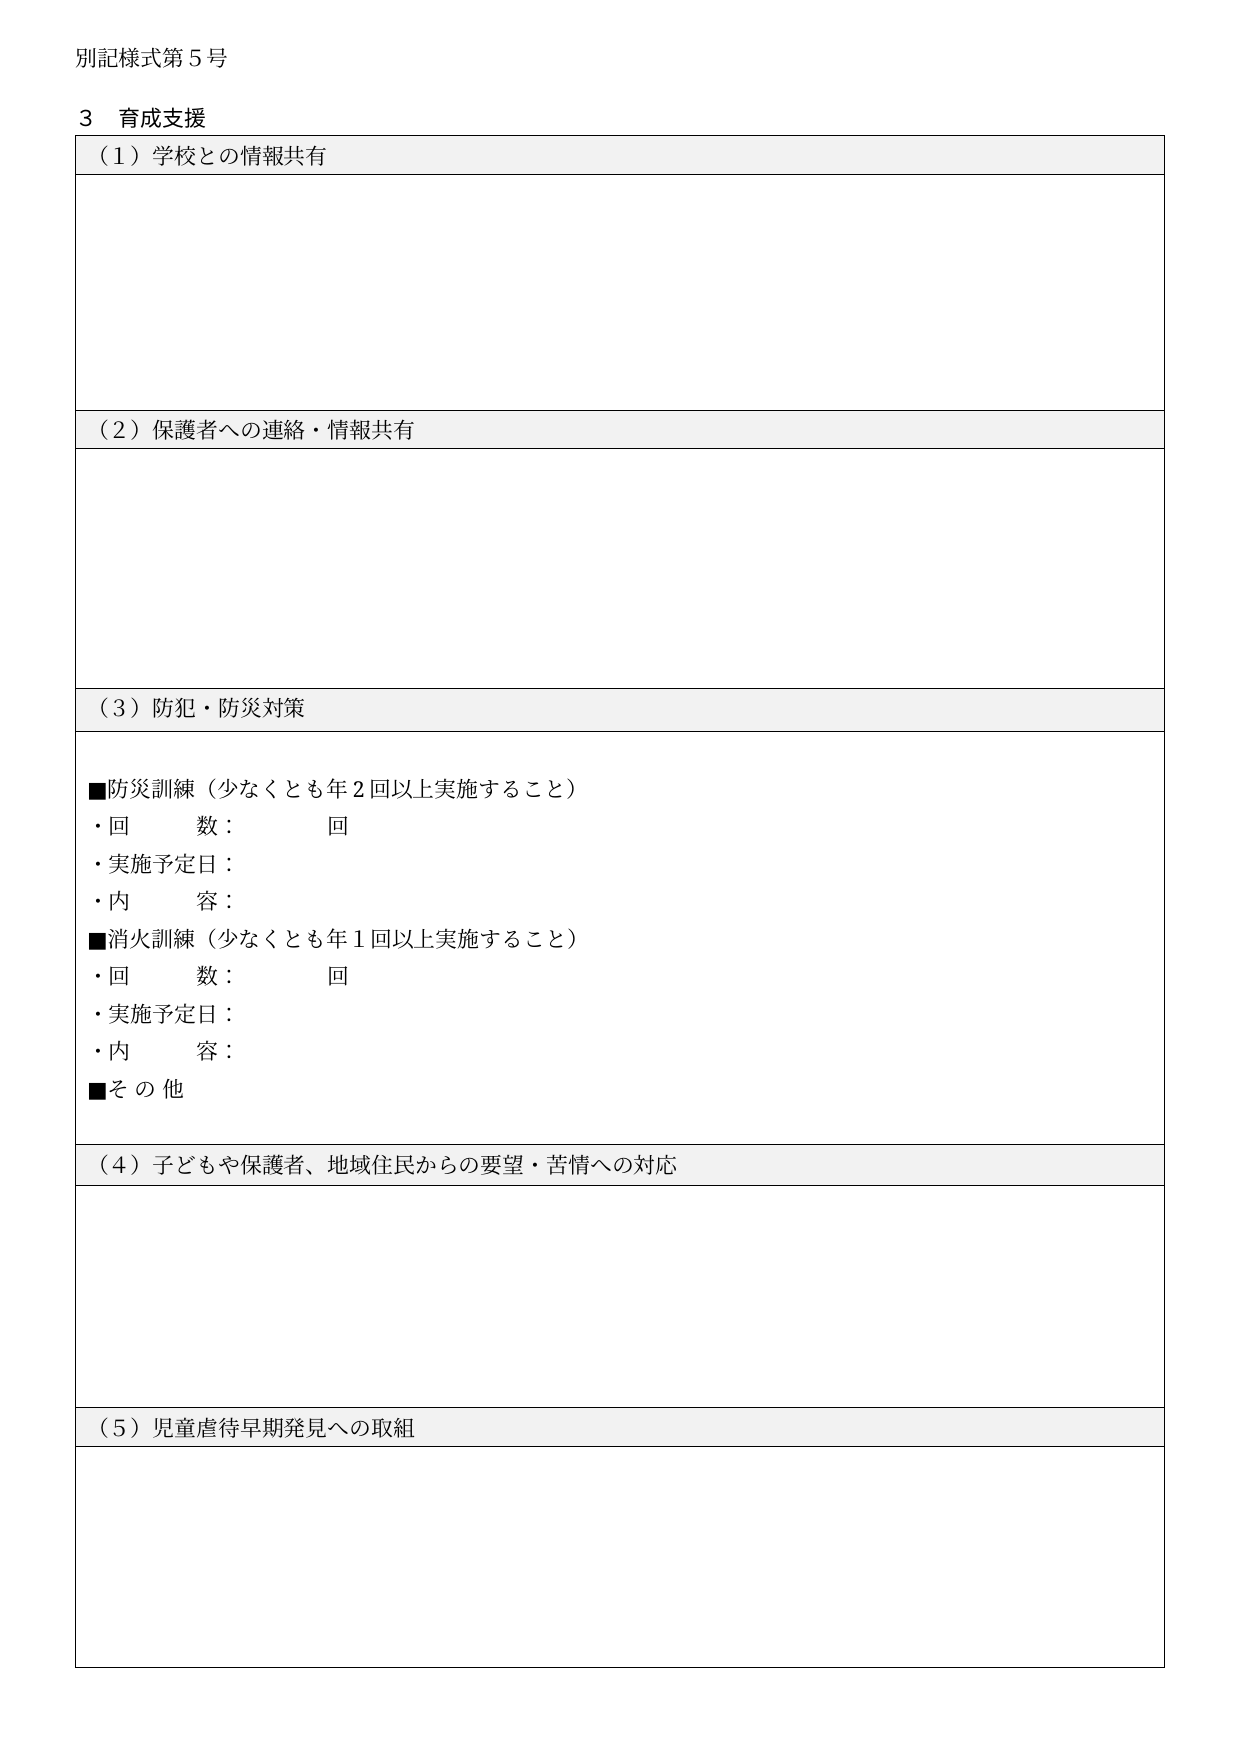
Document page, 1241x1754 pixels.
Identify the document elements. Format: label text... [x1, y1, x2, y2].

table_cell （３）防犯・防災対策 [76, 689, 1164, 731]
text ３ 育成支援 [75, 98, 1165, 135]
table_cell （５）児童虐待早期発見への取組 [76, 1408, 1164, 1446]
table_cell （４）子どもや保護者、地域住民からの要望・苦情への対応 [76, 1145, 1164, 1185]
table_cell （２）保護者への連絡・情報共有 [76, 411, 1164, 448]
table_cell [76, 449, 1164, 687]
table_cell [76, 1447, 1164, 1667]
table_header （１）学校との情報共有 [76, 136, 1164, 174]
table_cell ■防災訓練（少なくとも年2回以上実施すること） ・回 数： 回 ・実施予定日： ・内 容： ■消火訓練（少なくとも年１回以上実施すること） ・回 数： 回 ・実施予定日： ・内 容： ■その他 [76, 732, 1164, 1144]
table_cell [76, 175, 1164, 409]
table_cell [76, 1186, 1164, 1407]
